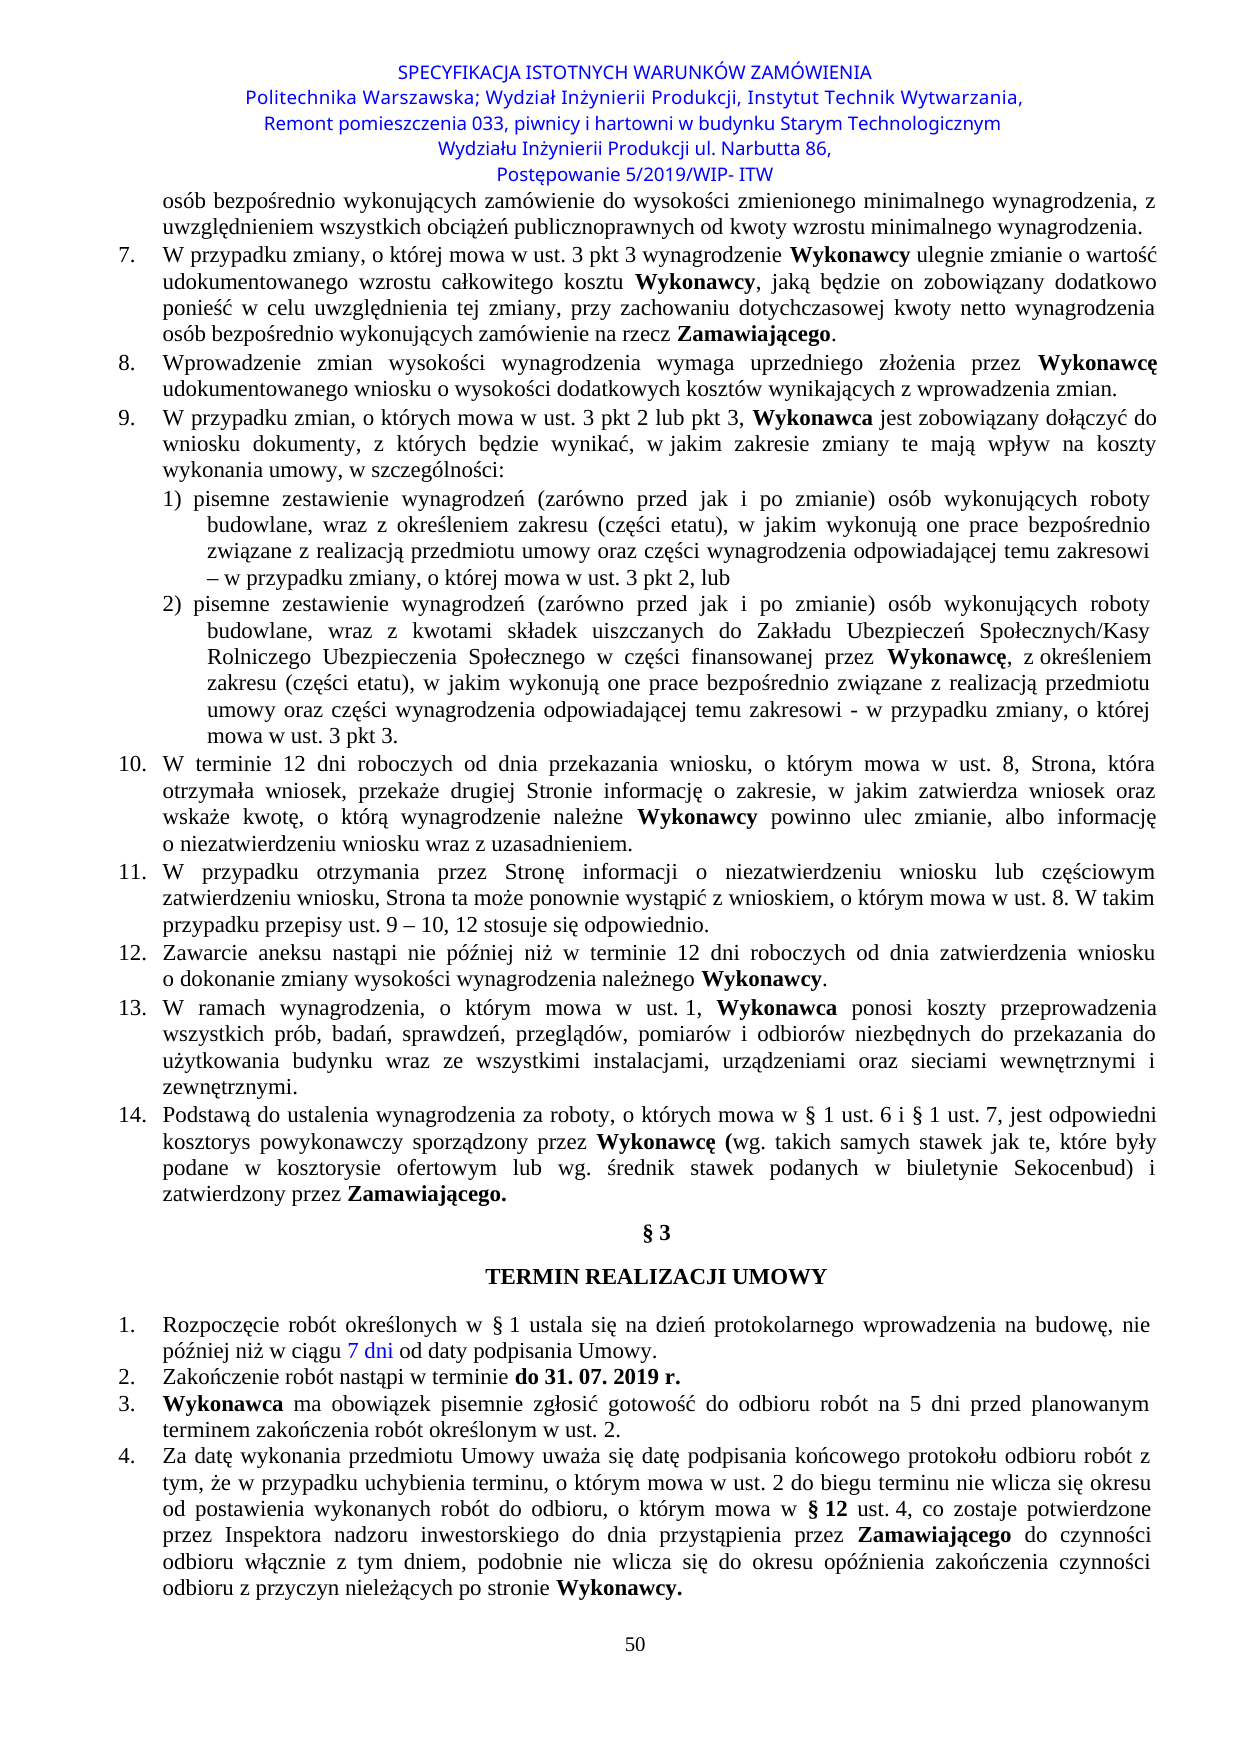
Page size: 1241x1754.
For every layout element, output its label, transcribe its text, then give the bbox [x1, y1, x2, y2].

list Zakończenie robót nastąpi w terminie do 31. 07. 2019 r. [118, 1363, 1152, 1390]
list Zawarcie aneksu nastąpi nie później niż w terminie 12 dni roboczych od dnia zatwierdzenia wniosku o dokonanie zmiany wysokości wynagrodzenia należnego Wykonawcy. [118, 939, 1157, 992]
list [118, 187, 1157, 239]
list Za datę wykonania przedmiotu Umowy uważa się datę podpisania końcowego protokołu odbioru robót z tym, że w przypadku uchybienia terminu, o którym mowa w ust. 2 do biegu terminu nie wlicza się okresu od postawienia wykonanych robót do odbioru, o którym mowa w § 12 ust. 4, co zostaje potwierdzone przez Inspektora nadzoru inwestorskiego do dnia przystąpienia przez Zamawiającego do czynności odbioru włącznie z tym dniem, podobnie nie wlicza się do okresu opóźnienia zakończenia czynności odbioru z przyczyn nieleżących po stronie Wykonawcy. [118, 1442, 1152, 1601]
list Rozpoczęcie robót określonych w § 1 ustala się na dzień protokolarnego wprowadzenia na budowę, nie później niż w ciągu 7 dni od daty podpisania Umowy. [118, 1311, 1152, 1363]
list pisemne zestawienie wynagrodzeń (zarówno przed jak i po zmianie) osób wykonujących roboty budowlane, wraz z kwotami składek uiszczanych do Zakładu Ubezpieczeń Społecznych/Kasy Rolniczego Ubezpieczenia Społecznego w części finansowanej przez Wykonawcę, z określeniem zakresu (części etatu), w jakim wykonują one prace bezpośrednio związane z realizacją przedmiotu umowy oraz części wynagrodzenia odpowiadającej temu zakresowi - w przypadku zmiany, o której mowa w ust. 3 pkt 3. [162, 590, 1152, 748]
list Wykonawca ma obowiązek pisemnie zgłosić gotowość do odbioru robót na 5 dni przed planowanym terminem zakończenia robót określonym w ust. 2. [118, 1390, 1152, 1442]
list Podstawą do ustalenia wynagrodzenia za roboty, o których mowa w § 1 ust. 6 i § 1 ust. 7, jest odpowiedni kosztorys powykonawczy sporządzony przez Wykonawcę (wg. takich samych stawek jak te, które były podane w kosztorysie ofertowym lub wg. średnik stawek podanych w biuletynie Sekocenbud) i zatwierdzony przez Zamawiającego. [118, 1101, 1157, 1207]
list W terminie 12 dni roboczych od dnia przekazania wniosku, o którym mowa w ust. 8, Strona, która otrzymała wniosek, przekaże drugiej Stronie informację o zakresie, w jakim zatwierdza wniosek oraz wskaże kwotę, o którą wynagrodzenie należne Wykonawcy powinno ulec zmianie, albo informację o niezatwierdzeniu wniosku wraz z uzasadnieniem. [118, 751, 1157, 856]
list Wprowadzenie zmian wysokości wynagrodzenia wymaga uprzedniego złożenia przez Wykonawcę udokumentowanego wniosku o wysokości dodatkowych kosztów wynikających z wprowadzenia zmian. [118, 349, 1157, 402]
list W przypadku otrzymania przez Stronę informacji o niezatwierdzeniu wniosku lub częściowym zatwierdzeniu wniosku, Strona ta może ponownie wystąpić z wnioskiem, o którym mowa w ust. 8. W takim przypadku przepisy ust. 9 – 10, 12 stosuje się odpowiednio. [118, 858, 1157, 937]
text TERMIN REALIZACJI UMOWY [155, 1263, 1157, 1290]
list pisemne zestawienie wynagrodzeń (zarówno przed jak i po zmianie) osób wykonujących roboty budowlane, wraz z określeniem zakresu (części etatu), w jakim wykonują one prace bezpośrednio związane z realizacją przedmiotu umowy oraz części wynagrodzenia odpowiadającej temu zakresowi – w przypadku zmiany, o której mowa w ust. 3 pkt 2, lub [162, 485, 1152, 590]
list W przypadku zmiany, o której mowa w ust. 3 pkt 3 wynagrodzenie Wykonawcy ulegnie zmianie o wartość udokumentowanego wzrostu całkowitego kosztu Wykonawcy, jaką będzie on zobowiązany dodatkowo ponieść w celu uwzględnienia tej zmiany, przy zachowaniu dotychczasowej kwoty netto wynagrodzenia osób bezpośrednio wykonujących zamówienie na rzecz Zamawiającego. [118, 241, 1157, 347]
list W przypadku zmian, o których mowa w ust. 3 pkt 2 lub pkt 3, Wykonawca jest zobowiązany dołączyć do wniosku dokumenty, z których będzie wynikać, w jakim zakresie zmiany te mają wpływ na koszty wykonania umowy, w szczególności: [118, 404, 1157, 483]
list W ramach wynagrodzenia, o którym mowa w ust. 1, Wykonawca ponosi koszty przeprowadzenia wszystkich prób, badań, sprawdzeń, przeglądów, pomiarów i odbiorów niezbędnych do przekazania do użytkowania budynku wraz ze wszystkimi instalacjami, urządzeniami oraz sieciami wewnętrznymi i zewnętrznymi. [118, 994, 1157, 1099]
text § 3 [155, 1219, 1157, 1246]
